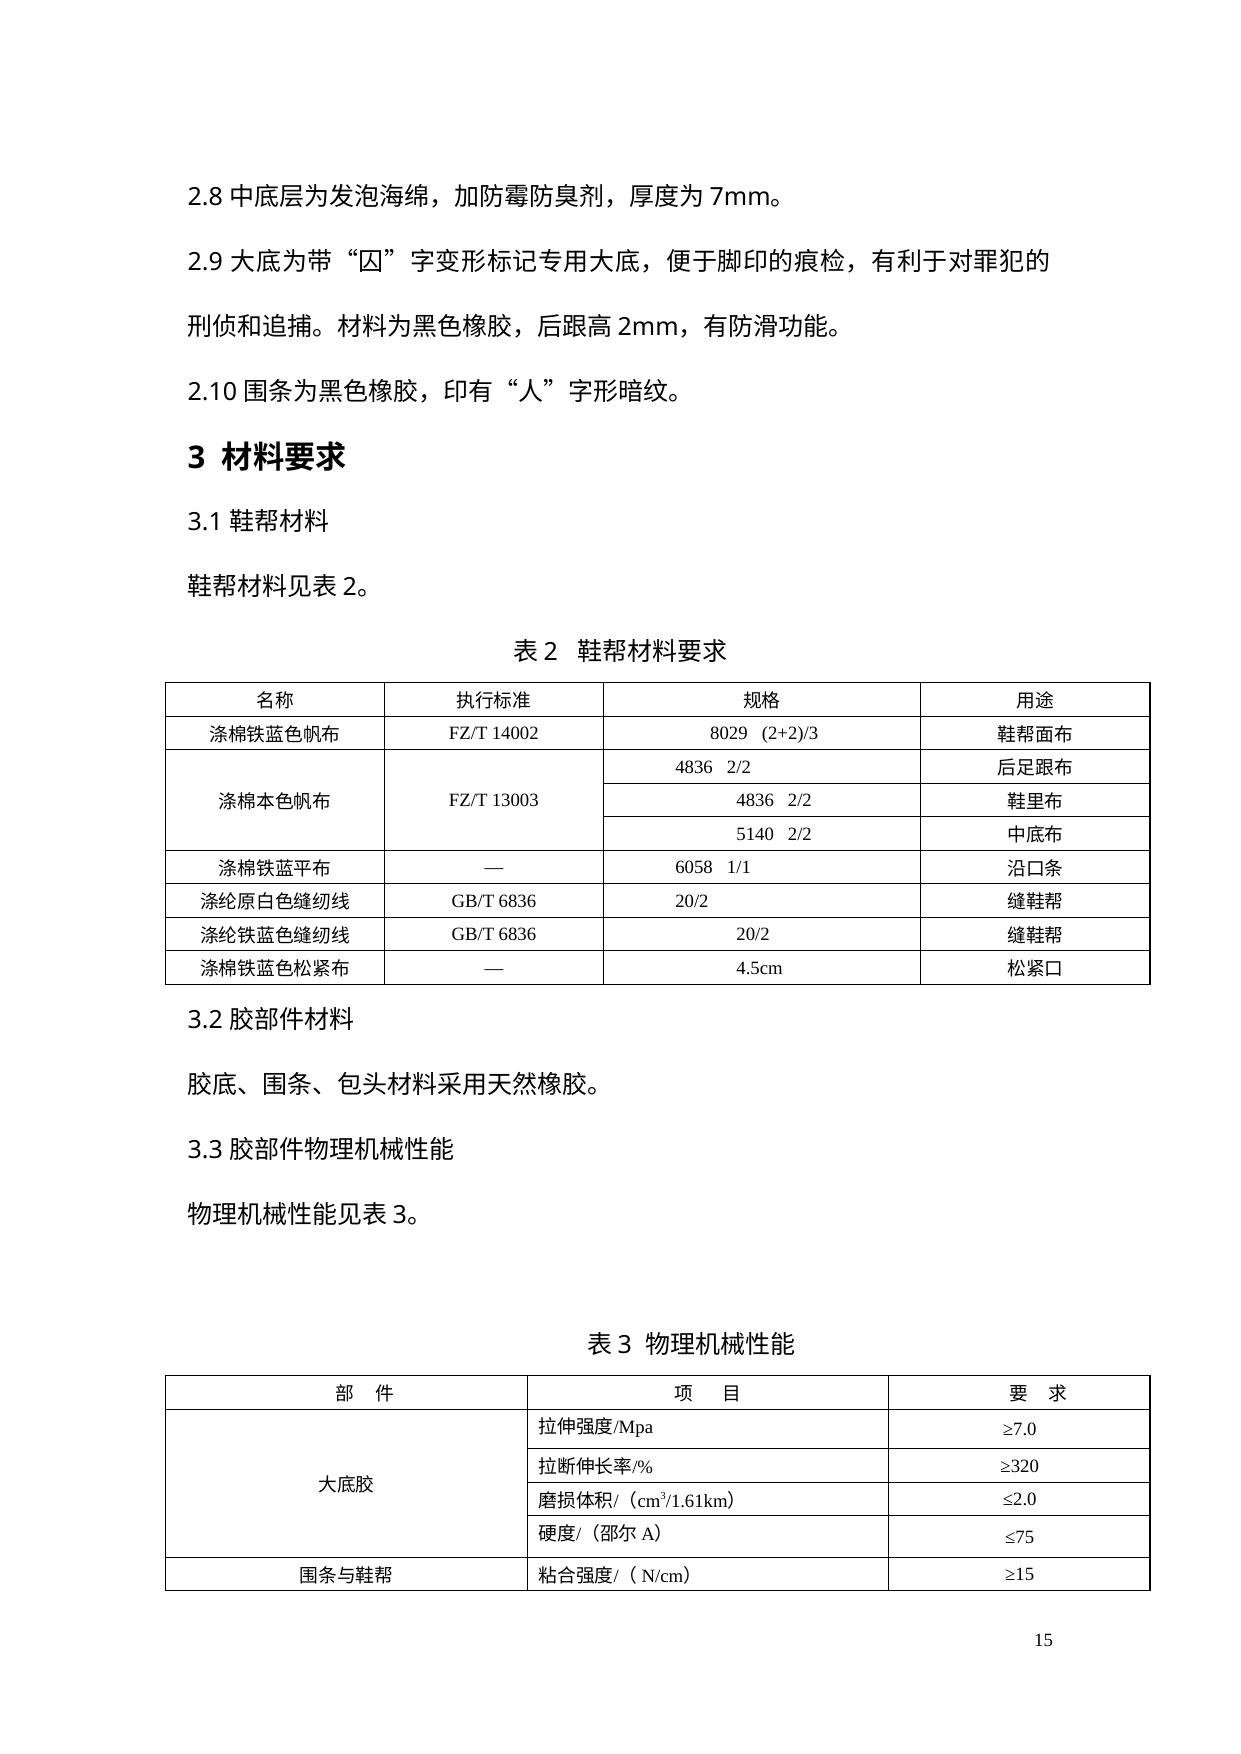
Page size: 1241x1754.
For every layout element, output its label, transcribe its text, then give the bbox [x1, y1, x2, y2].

table_cell 缝鞋帮 [921, 918, 1149, 950]
table_cell — [385, 851, 603, 883]
table_cell 缝鞋帮 [921, 884, 1149, 917]
table_header 部 件 [166, 1376, 527, 1408]
table_cell GB/T 6836 [385, 918, 603, 950]
table_cell 中底布 [921, 817, 1149, 850]
table_cell 鞋帮面布 [921, 717, 1149, 749]
table_cell 拉断伸长率/% [528, 1449, 888, 1482]
table_cell — [385, 951, 603, 984]
table_cell 硬度/（邵尔A） [528, 1516, 888, 1557]
table_cell FZ/T 13003 [385, 750, 603, 850]
table_header 项 目 [528, 1376, 888, 1408]
table_cell 拉伸强度/Mpa [528, 1410, 888, 1448]
text 3.3 胶部件物理机械性能 [187, 1115, 1053, 1180]
text 鞋帮材料见表2。 [187, 552, 1053, 617]
table_cell 涤纶原白色缝纫线 [166, 884, 384, 917]
table_cell 涤棉铁蓝色松紧布 [166, 951, 384, 984]
table_cell 粘合强度/（ N/cm） [528, 1558, 888, 1590]
text 3 材料要求 [187, 422, 1053, 487]
table_cell 涤棉本色帆布 [166, 750, 384, 850]
table_cell ≤75 [889, 1516, 1149, 1557]
table_cell ≥7.0 [889, 1410, 1149, 1448]
text 胶底、围条、包头材料采用天然橡胶。 [187, 1050, 1053, 1115]
table_cell 5140 2/2 [604, 817, 920, 850]
table_cell 20/2 [604, 884, 920, 917]
table_cell 涤棉铁蓝平布 [166, 851, 384, 883]
table_cell 6058 1/1 [604, 851, 920, 883]
text 表3 物理机械性能 [187, 1310, 1053, 1375]
table_header 规格 [604, 683, 920, 716]
text 表2 鞋帮材料要求 [187, 617, 1053, 682]
table_header 名称 [166, 683, 384, 716]
table_cell ≥15 [889, 1558, 1149, 1590]
table_cell 涤棉铁蓝色帆布 [166, 717, 384, 749]
table_cell 后足跟布 [921, 750, 1149, 783]
table_cell 围条与鞋帮 [166, 1558, 527, 1590]
table_cell 20/2 [604, 918, 920, 950]
table_header 用途 [921, 683, 1149, 716]
table_cell 鞋里布 [921, 784, 1149, 816]
table_cell 大底胶 [166, 1410, 527, 1557]
text 2.9 大底为带“囚”字变形标记专用大底，便于脚印的痕检，有利于对罪犯的刑侦和追捕。材料为黑色橡胶，后跟高2mm，有防滑功能。 [187, 227, 1053, 357]
text 2.8 中底层为发泡海绵，加防霉防臭剂，厚度为7mm。 [187, 162, 1053, 227]
table_cell 4836 2/2 [604, 750, 920, 783]
text 3.1 鞋帮材料 [187, 487, 1053, 552]
table_cell 8029 (2+2)/3 [604, 717, 920, 749]
text 2.10 围条为黑色橡胶，印有“人”字形暗纹。 [187, 357, 1053, 422]
table_cell FZ/T 14002 [385, 717, 603, 749]
table_cell 4836 2/2 [604, 784, 920, 816]
table_cell 涤纶铁蓝色缝纫线 [166, 918, 384, 950]
table_cell ≤2.0 [889, 1483, 1149, 1515]
table_header 要 求 [889, 1376, 1149, 1408]
table_cell ≥320 [889, 1449, 1149, 1482]
table_header 执行标准 [385, 683, 603, 716]
table_cell 磨损体积/（cm3/1.61km） [528, 1483, 888, 1515]
text 3.2 胶部件材料 [187, 985, 1053, 1050]
table_cell 4.5cm [604, 951, 920, 984]
table_cell 沿口条 [921, 851, 1149, 883]
table_cell GB/T 6836 [385, 884, 603, 917]
text 物理机械性能见表3。 [187, 1180, 1053, 1245]
table_cell 松紧口 [921, 951, 1149, 984]
